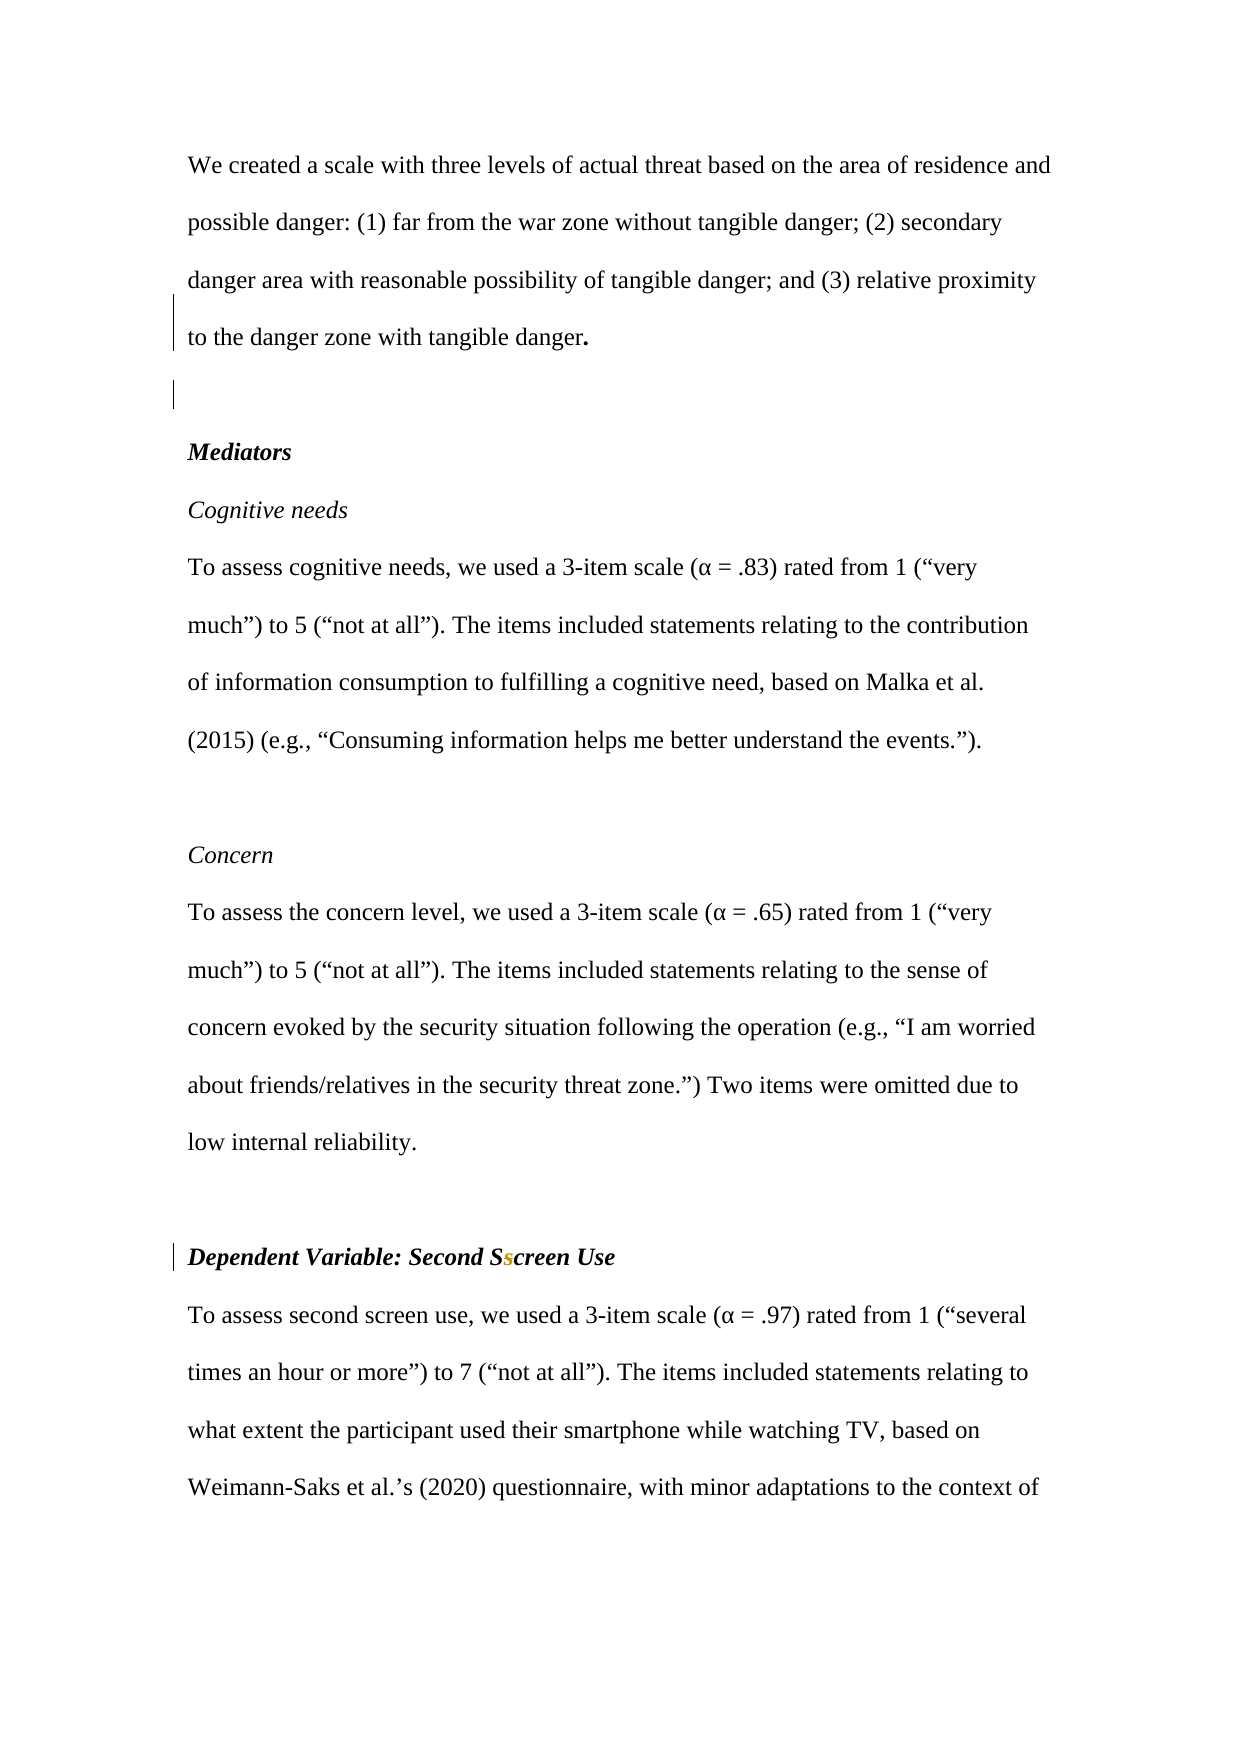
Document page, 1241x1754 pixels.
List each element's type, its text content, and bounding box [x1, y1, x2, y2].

text We created a scale with three levels of actual threat based on the area of residence and possible danger: (1) far from the war zone without tangible danger; (2) secondary danger area with reasonable possibility of tangible danger; and (3) relative proximity to the danger zone with tangible danger. [187, 150, 1053, 351]
text Cognitive needs [187, 495, 1053, 524]
text Dependent Variable: Second Screen Use [187, 1242, 1053, 1271]
text To assess the concern level, we used a 3-item scale (α = .65) rated from 1 (“very much”) to 5 (“not at all”). The items included statements relating to the sense of concern evoked by the security situation following the operation (e.g., “I am worried about friends/relatives in the security threat zone.”) Two items were omitted due to low internal reliability. [187, 897, 1053, 1156]
text Mediators [187, 437, 1053, 466]
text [187, 1300, 1053, 1501]
text To assess cognitive needs, we used a 3-item scale (α = .83) rated from 1 (“very much”) to 5 (“not at all”). The items included statements relating to the contribution of information consumption to fulfilling a cognitive need, based on Malka et al. (2015) (e.g., “Consuming information helps me better understand the events.”). [187, 552, 1053, 754]
text Concern [187, 840, 1053, 869]
